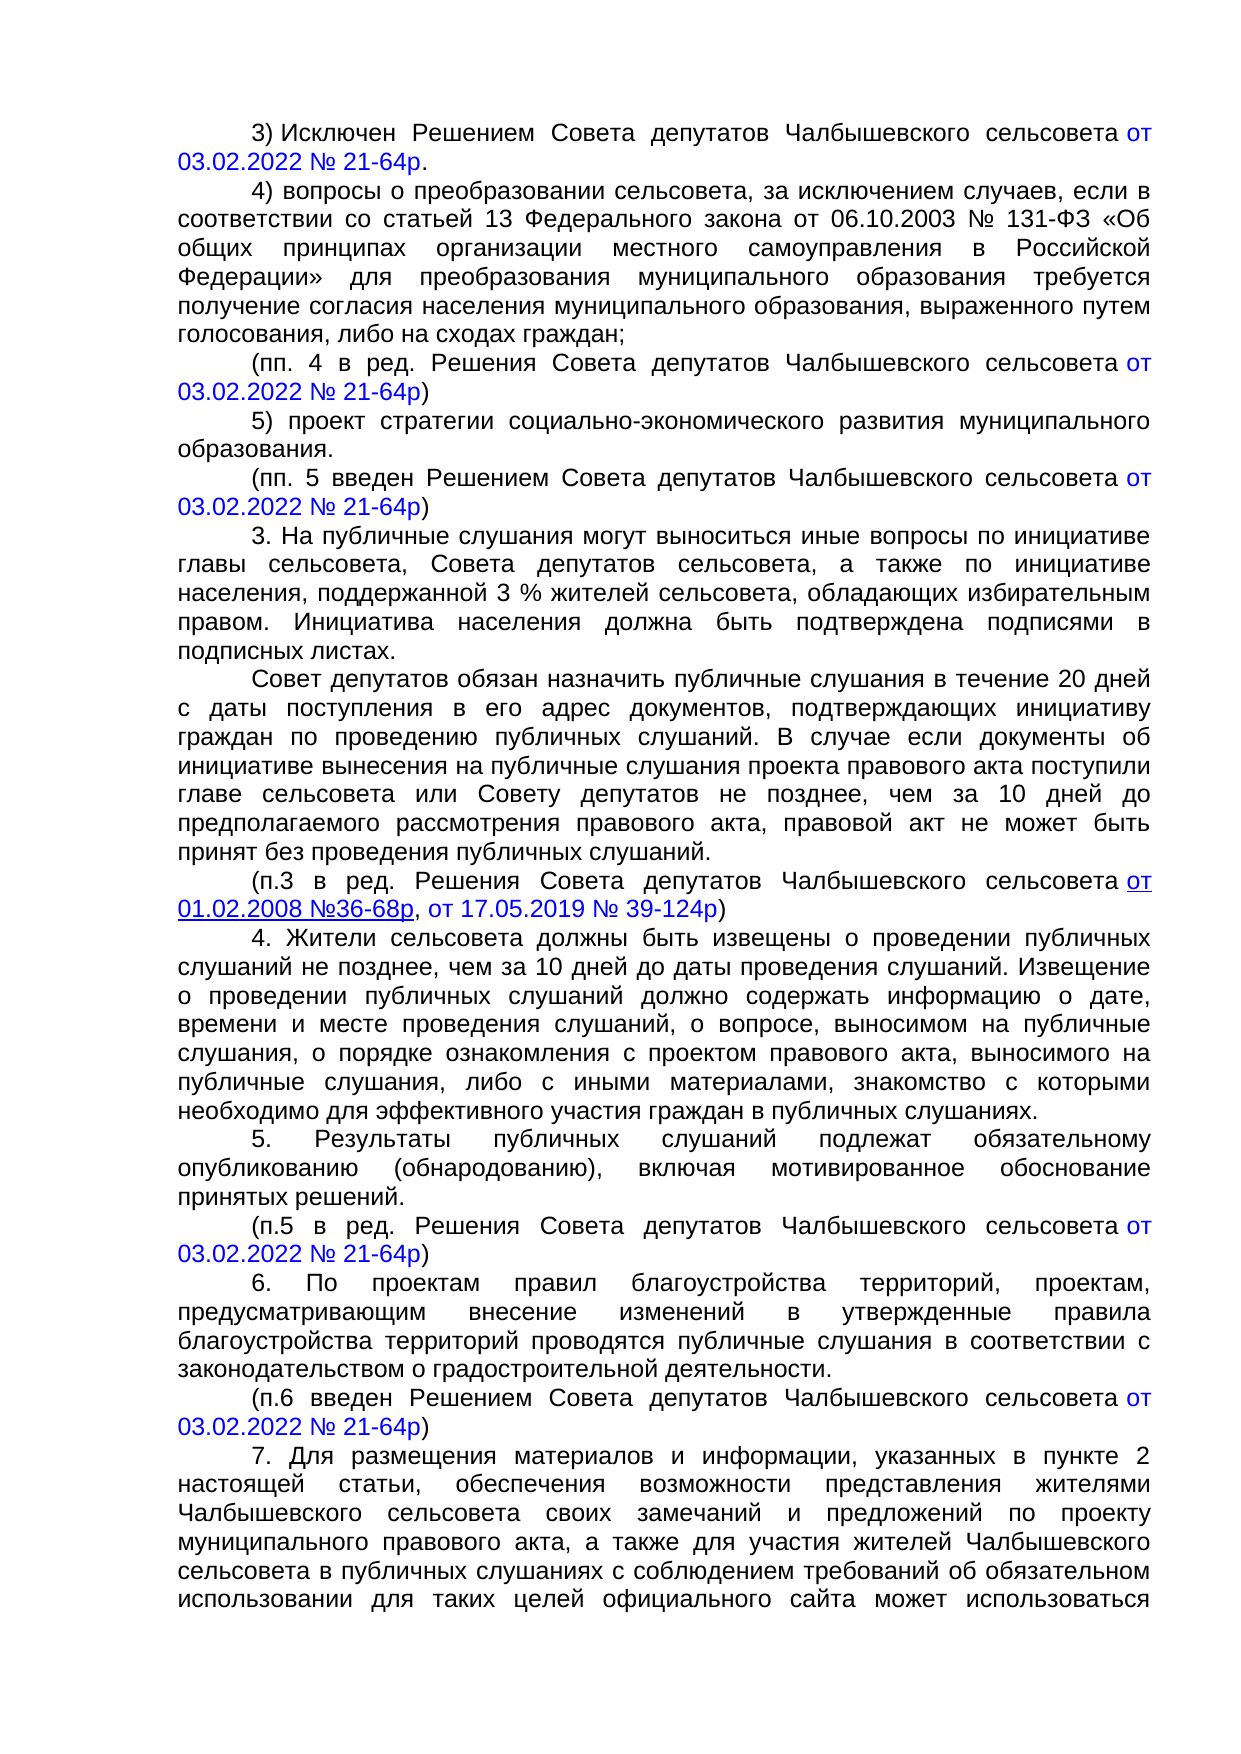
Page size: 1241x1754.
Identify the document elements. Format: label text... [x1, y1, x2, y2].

text 4. Жители сельсовета должны быть извещены о проведении публичных слушаний не позднее, чем за 10 дней до даты проведения слушаний. Извещение о проведении публичных слушаний должно содержать информацию о дате, времени и месте проведения слушаний, о вопросе, выносимом на публичные слушания, о порядке ознакомления с проектом правового акта, выносимого на публичные слушания, либо с иными материалами, знакомство с которыми необходимо для эффективного участия граждан в публичных слушаниях. [177, 923, 1152, 1124]
text Совет депутатов обязан назначить публичные слушания в течение 20 дней с даты поступления в его адрес документов, подтверждающих инициативу граждан по проведению публичных слушаний. В случае если документы об инициативе вынесения на публичные слушания проекта правового акта поступили главе сельсовета или Совету депутатов не позднее, чем за 10 дней до предполагаемого рассмотрения правового акта, правовой акт не может быть принят без проведения публичных слушаний. [177, 664, 1152, 866]
text 3. На публичные слушания могут выноситься иные вопросы по инициативе главы сельсовета, Совета депутатов сельсовета, а также по инициативе населения, поддержанной 3 % жителей сельсовета, обладающих избирательным правом. Инициатива населения должна быть подтверждена подписями в подписных листах. [177, 521, 1152, 664]
text 6. По проектам правил благоустройства территорий, проектам, предусматривающим внесение изменений в утвержденные правила благоустройства территорий проводятся публичные слушания в соответствии с законодательством о градостроительной деятельности. [177, 1268, 1152, 1383]
text 5) проект стратегии социально-экономического развития муниципального образования. [177, 406, 1152, 463]
text (п.6 введен Решением Совета депутатов Чалбышевского сельсовета от 03.02.2022 № 21-64р) [177, 1383, 1152, 1441]
text 4) вопросы о преобразовании сельсовета, за исключением случаев, если в соответствии со статьей 13 Федерального закона от 06.10.2003 № 131-ФЗ «Об общих принципах организации местного самоуправления в Российской Федерации» для преобразования муниципального образования требуется получение согласия населения муниципального образования, выраженного путем голосования, либо на сходах граждан; [177, 176, 1152, 348]
text 3) Исключен Решением Совета депутатов Чалбышевского сельсовета от 03.02.2022 № 21-64р. [177, 118, 1152, 176]
text (п.3 в ред. Решения Совета депутатов Чалбышевского сельсовета от 01.02.2008 №36-68р, от 17.05.2019 № 39-124р) [177, 866, 1152, 923]
text 5. Результаты публичных слушаний подлежат обязательному опубликованию (обнародованию), включая мотивированное обоснование принятых решений. [177, 1124, 1152, 1211]
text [177, 1441, 1152, 1613]
text (п.5 в ред. Решения Совета депутатов Чалбышевского сельсовета от 03.02.2022 № 21-64р) [177, 1211, 1152, 1268]
text (пп. 5 введен Решением Совета депутатов Чалбышевского сельсовета от 03.02.2022 № 21-64р) [177, 463, 1152, 521]
text (пп. 4 в ред. Решения Совета депутатов Чалбышевского сельсовета от 03.02.2022 № 21-64р) [177, 348, 1152, 406]
